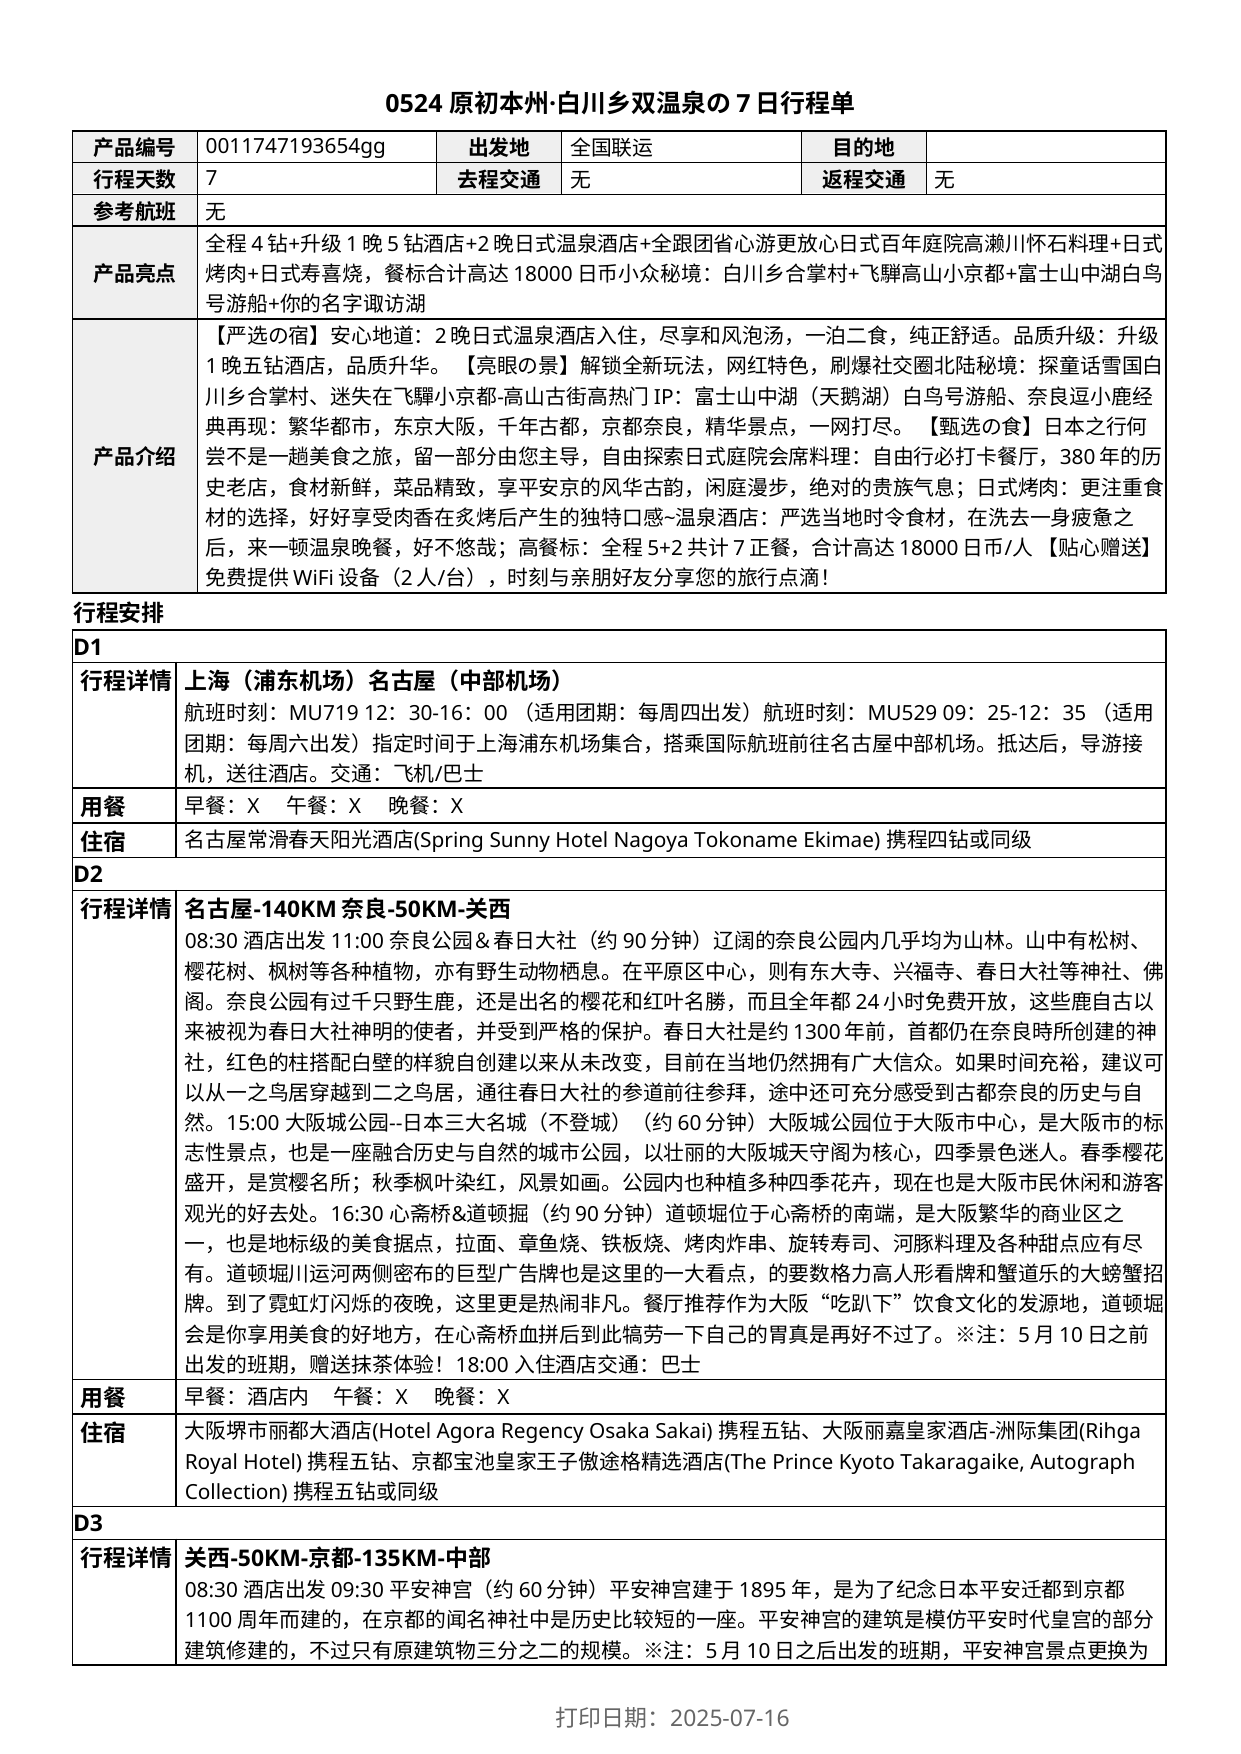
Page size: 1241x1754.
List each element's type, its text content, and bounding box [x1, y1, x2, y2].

table_cell 行程详情 [73, 1540, 175, 1664]
table_cell 去程交通 [437, 163, 561, 193]
table_cell 行程详情 [73, 891, 175, 1378]
table_header D1 [73, 631, 1165, 662]
table_cell 无 [198, 195, 1165, 225]
table_cell 行程详情 [73, 663, 175, 787]
table_cell 用餐 [73, 789, 175, 822]
table_header 目的地 [802, 132, 926, 162]
table_cell 名古屋常滑春天阳光酒店(Spring Sunny Hotel Nagoya Tokoname Ekimae) 携程四钻或同级 [177, 824, 1165, 857]
table_cell 早餐：酒店内 午餐：X 晚餐：X [177, 1380, 1165, 1413]
table_cell 无 [562, 163, 801, 193]
table_header 0011747193654gg [198, 132, 436, 162]
table_cell 产品介绍 [73, 320, 197, 592]
table_cell D2 [73, 858, 1165, 890]
text 行程安排 [73, 594, 1167, 628]
table_header 全国联运 [562, 132, 801, 162]
table_cell 大阪堺市丽都大酒店(Hotel Agora Regency Osaka Sakai) 携程五钻、大阪丽嘉皇家酒店-洲际集团(Rihga Royal Hotel) 携程五钻、京都宝池皇家王子傲途格精选酒店(The Prince Kyoto Takaragaike, Autograph Collection) 携程五钻或同级 [177, 1415, 1165, 1506]
table_cell 【严选の宿】 [198, 320, 1165, 592]
table_cell 行程天数 [73, 163, 197, 193]
table_cell 名古屋-140KM奈良-50KM-关西 08:30 酒店出发 [177, 891, 1165, 1378]
table_cell 早餐：X 午餐：X 晚餐：X [177, 789, 1165, 822]
table_header 出发地 [437, 132, 561, 162]
table_cell 全程4钻+升级1晚5钻酒店+2晚日式温泉酒店+全跟团省心游更放心 [198, 227, 1165, 318]
table_cell 住宿 [73, 824, 175, 857]
table_cell D3 [73, 1507, 1165, 1538]
table_cell 返程交通 [802, 163, 926, 193]
table_cell 无 [927, 163, 1165, 193]
table_header 产品编号 [73, 132, 197, 162]
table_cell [177, 1540, 1165, 1664]
table_cell 参考航班 [73, 195, 197, 225]
table_cell 上海（浦东机场）名古屋（中部机场） 航班时刻：MU719 12：30-16：00 （适用团期：每周四出发） [177, 663, 1165, 787]
table_cell 7 [198, 163, 436, 193]
table_cell 用餐 [73, 1380, 175, 1413]
table_cell 住宿 [73, 1415, 175, 1506]
table_cell 产品亮点 [73, 227, 197, 318]
text 0524 原初本州·白川乡双温泉の7日行程单 [73, 83, 1167, 119]
table_header [927, 132, 1165, 162]
